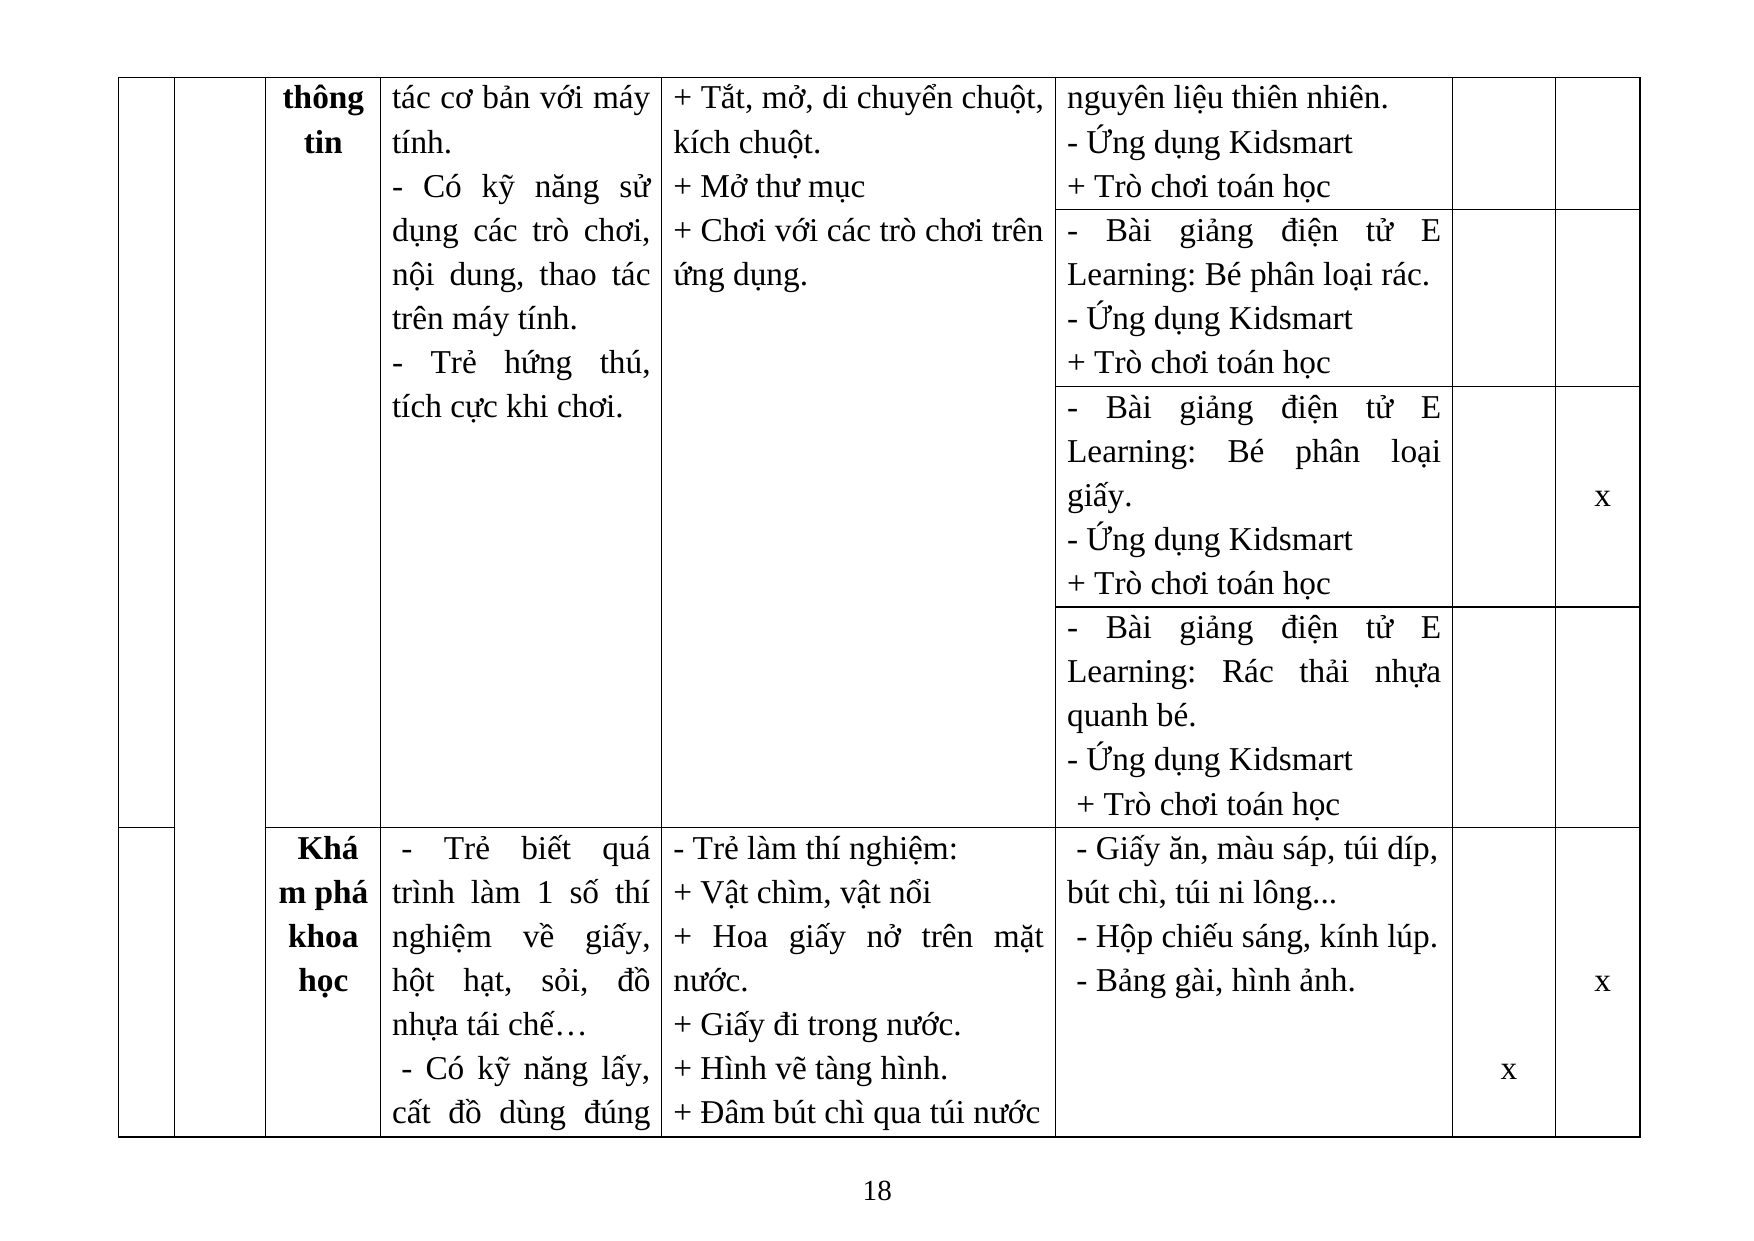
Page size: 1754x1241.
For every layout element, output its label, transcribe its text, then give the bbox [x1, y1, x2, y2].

table_cell [1556, 78, 1639, 209]
table_cell [1556, 608, 1639, 827]
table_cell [662, 78, 1055, 827]
table_cell [119, 828, 174, 1136]
table_cell [1556, 210, 1639, 386]
table_cell - Bài giảng điện tử E Learning: Bé phân loại rác. - Ứng dụng Kidsmart + Trò chơi toán học [1056, 210, 1452, 386]
table_cell [119, 78, 174, 827]
table_cell [1453, 387, 1555, 606]
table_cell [1056, 78, 1452, 209]
table_cell [175, 78, 265, 1136]
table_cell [381, 828, 661, 1136]
table_cell Khám phá khoa học [266, 828, 380, 1136]
table_cell [1453, 608, 1555, 827]
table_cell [1056, 828, 1452, 1136]
table_cell Công nghệ thông tin [266, 78, 380, 827]
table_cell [662, 828, 1055, 1136]
table_cell x [1453, 78, 1555, 209]
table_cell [381, 78, 661, 827]
table_cell x [1556, 828, 1639, 1136]
table_cell x [1453, 828, 1555, 1136]
table_cell - Bài giảng điện tử E Learning: Rác thải nhựa quanh bé. - Ứng dụng Kidsmart + Trò chơi toán học [1056, 608, 1452, 827]
table_cell - Bài giảng điện tử E Learning: Bé phân loại giấy. - Ứng dụng Kidsmart + Trò chơi toán học [1056, 387, 1452, 606]
table_cell [1453, 210, 1555, 386]
table_cell x [1556, 387, 1639, 606]
